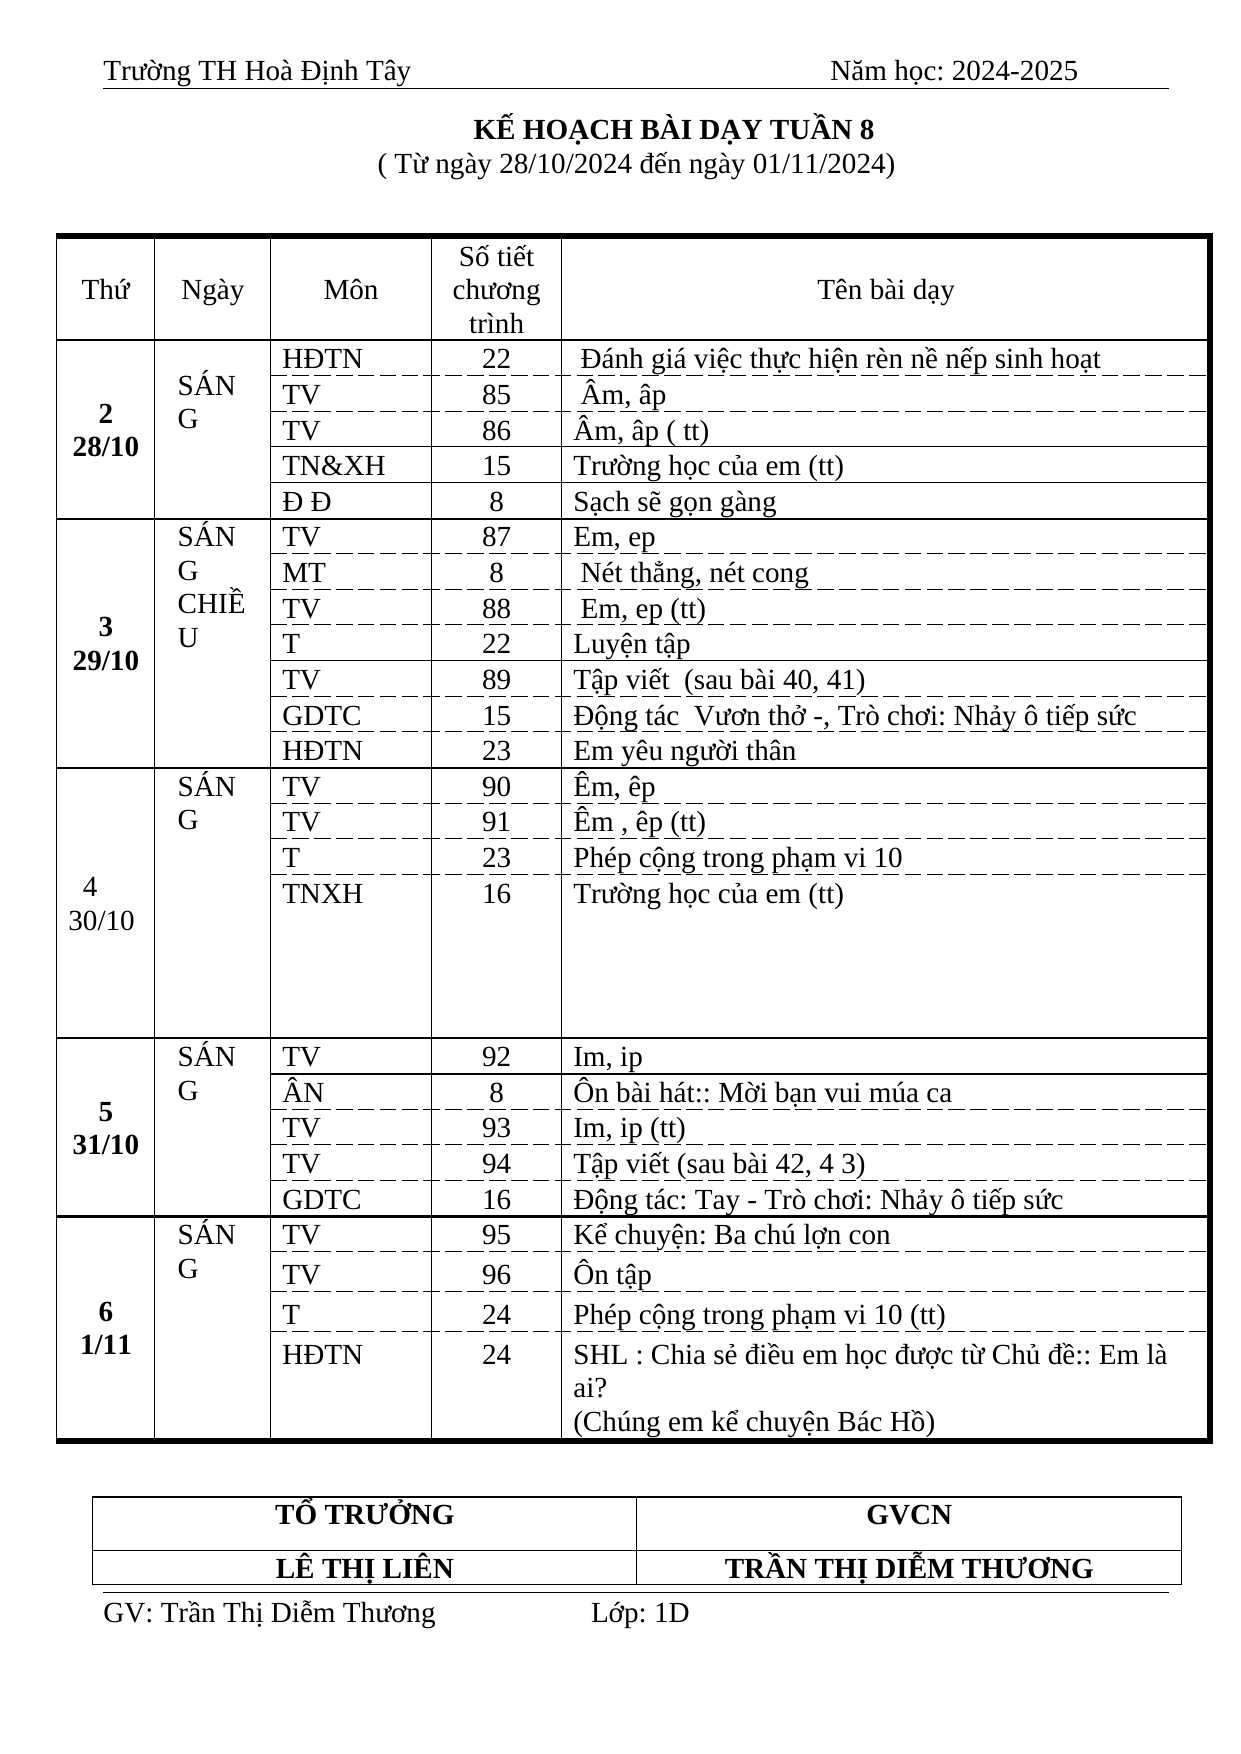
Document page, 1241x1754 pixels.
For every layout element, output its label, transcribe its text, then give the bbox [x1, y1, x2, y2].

table_cell Ôn tập [562, 1251, 1207, 1291]
table_cell Kể chuyện: Ba chú lợn con [562, 1218, 1207, 1251]
table_cell Nét thẳng, nét cong [562, 553, 1207, 589]
table_cell Phép cộng trong phạm vi 10 (tt) [562, 1291, 1207, 1331]
table_cell 8 [432, 1075, 561, 1108]
table_cell Êm, êp [562, 769, 1207, 802]
table_cell Phép cộng trong phạm vi 10 [562, 838, 1207, 874]
table_cell Âm, âp ( tt) [562, 411, 1207, 446]
text KẾ HOẠCH BÀI DẠY TUẦN 8 [103, 112, 1169, 146]
table_cell T [271, 624, 431, 660]
table_cell GDTC [271, 1180, 431, 1215]
table_cell HĐTN [271, 1331, 431, 1437]
table_cell Trường học của em (tt) [562, 874, 1207, 1037]
table_cell Em, ep (tt) [562, 589, 1207, 624]
table_header Thứ [57, 239, 154, 339]
table_cell 15 [432, 696, 561, 731]
table_header Tên bài dạy [562, 239, 1207, 339]
table_header Môn [271, 239, 431, 339]
table_cell Ôn bài hát:: Mời bạn vui múa ca [562, 1075, 1207, 1108]
table_cell Im, ip (tt) [562, 1109, 1207, 1144]
table_cell GDTC [271, 696, 431, 731]
table_cell TV [271, 803, 431, 838]
table_cell 23 [432, 731, 561, 767]
table_cell 24 [432, 1331, 561, 1437]
table_cell Đ Đ [271, 483, 431, 517]
table_cell 24 [432, 1291, 561, 1331]
table_cell Âm, âp [562, 375, 1207, 411]
table_cell 2 28/10 [57, 341, 154, 517]
table_cell 3 29/10 [57, 520, 154, 767]
table_cell HĐTN [271, 731, 431, 767]
table_cell Đánh giá việc thực hiện rèn nề nếp sinh hoạt [562, 341, 1207, 375]
table_cell TNXH [271, 874, 431, 1037]
table_cell Em yêu người thân [562, 731, 1207, 767]
table_header Ngày [155, 239, 270, 339]
table_cell 23 [432, 838, 561, 874]
table_cell ÂN [271, 1075, 431, 1108]
table_cell TV [271, 589, 431, 624]
table_cell 89 [432, 661, 561, 696]
table_cell 90 [432, 769, 561, 802]
table_cell 8 [432, 553, 561, 589]
table_cell T [271, 838, 431, 874]
table_cell Động tác: Tay - Trò chơi: Nhảy ô tiếp sức [562, 1180, 1207, 1215]
table_cell MT [271, 553, 431, 589]
text ( Từ ngày 28/10/2024 đến ngày 01/11/2024) [103, 146, 1169, 179]
table_cell 16 [432, 874, 561, 1037]
table_cell SÁNG CHIỀU [155, 520, 270, 767]
table_cell 91 [432, 803, 561, 838]
table_cell HĐTN [271, 341, 431, 375]
table_header Số tiết chương trình [432, 239, 561, 339]
table_cell Em, ep [562, 520, 1207, 553]
table_cell LÊ THỊ LIÊN [93, 1551, 636, 1584]
table_cell TV [271, 661, 431, 696]
table_cell Tập viết (sau bài 42, 4 3) [562, 1144, 1207, 1180]
table_cell 85 [432, 375, 561, 411]
table_cell 22 [432, 624, 561, 660]
table_cell Sạch sẽ gọn gàng [562, 483, 1207, 517]
table_cell TV [271, 1039, 431, 1073]
table_cell 15 [432, 447, 561, 482]
table_cell TV [271, 1251, 431, 1291]
table_cell 87 [432, 520, 561, 553]
table_cell Luyện tập [562, 624, 1207, 660]
table_header GVCN [637, 1498, 1181, 1550]
table_cell T [271, 1291, 431, 1331]
table_cell SÁNG [155, 769, 270, 1037]
table_cell Động tác Vươn thở -, Trò chơi: Nhảy ô tiếp sức [562, 696, 1207, 731]
table_cell 92 [432, 1039, 561, 1073]
table_cell Im, ip [562, 1039, 1207, 1073]
table_cell 22 [432, 341, 561, 375]
table_cell SHL : Chia sẻ điều em học được từ Chủ đề:: Em là ai? (Chúng em kể chuyện Bác Hồ) [562, 1331, 1207, 1437]
table_cell 8 [432, 483, 561, 517]
table_cell 94 [432, 1144, 561, 1180]
table_cell Êm , êp (tt) [562, 803, 1207, 838]
table_cell SÁNG [155, 1039, 270, 1215]
table_cell TV [271, 375, 431, 411]
table_cell TV [271, 1218, 431, 1251]
table_cell TV [271, 1144, 431, 1180]
table_cell Tập viết (sau bài 40, 41) [562, 661, 1207, 696]
table_cell 4 30/10 [57, 769, 154, 1037]
table_cell TV [271, 769, 431, 802]
table_cell Trường học của em (tt) [562, 447, 1207, 482]
table_header TỔ TRƯỞNG [93, 1498, 636, 1550]
table_cell TV [271, 1109, 431, 1144]
table_cell 96 [432, 1251, 561, 1291]
table_cell 6 1/11 [57, 1218, 154, 1437]
table_cell SÁNG [155, 1218, 270, 1437]
table_cell 86 [432, 411, 561, 446]
table_cell TV [271, 520, 431, 553]
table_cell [637, 1551, 1181, 1584]
table_cell SÁNG [155, 341, 270, 517]
table_cell 5 31/10 [57, 1039, 154, 1215]
table_cell 88 [432, 589, 561, 624]
table_cell 16 [432, 1180, 561, 1215]
table_cell 95 [432, 1218, 561, 1251]
table_cell TN&XH [271, 447, 431, 482]
table_cell 93 [432, 1109, 561, 1144]
table_cell TV [271, 411, 431, 446]
